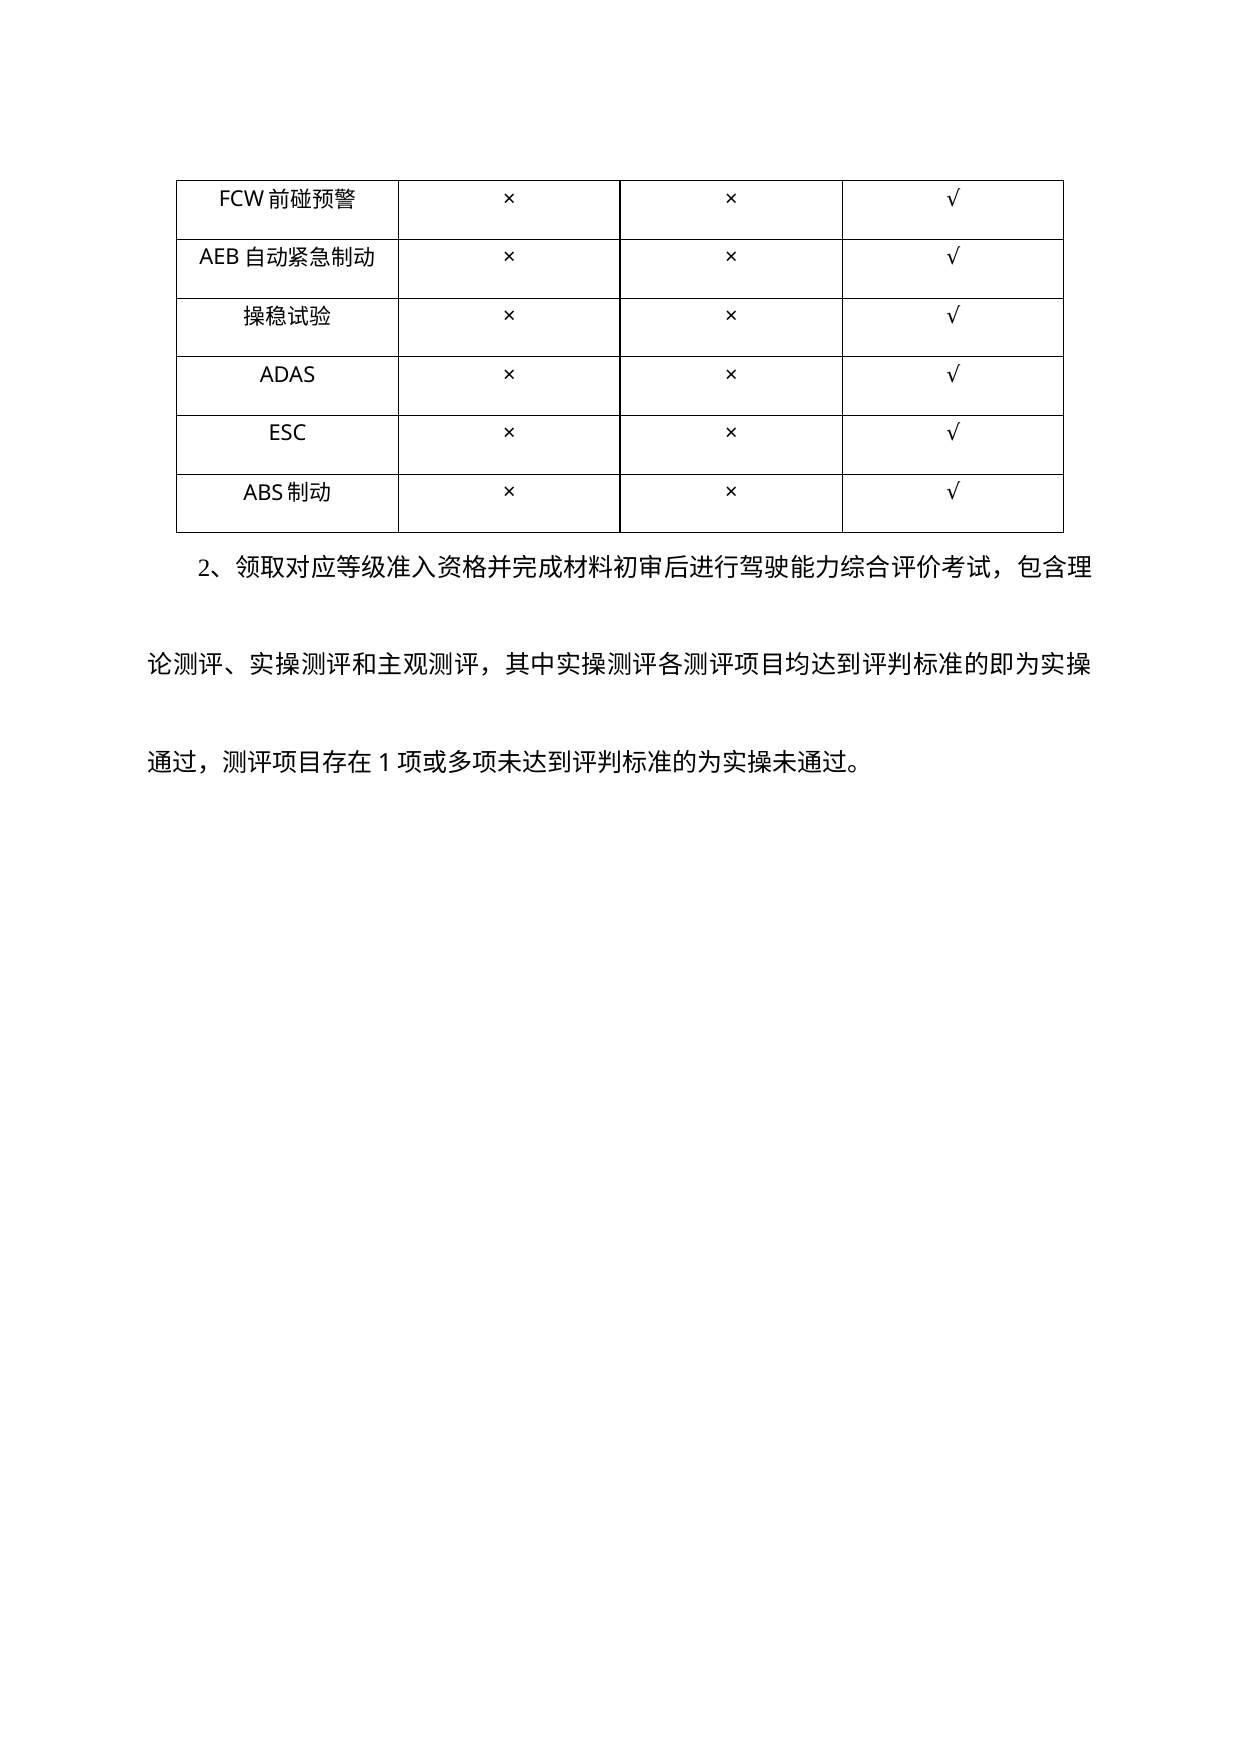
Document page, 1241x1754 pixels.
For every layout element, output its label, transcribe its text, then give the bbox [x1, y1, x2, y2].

list 领取对应等级准入资格并完成材料初审后进行驾驶能力综合评价考试，包含理论测评、实操测评和主观测评，其中实操测评各测评项目均达到评判标准的即为实操通过，测评项目存在1项或多项未达到评判标准的为实操未通过。 [148, 533, 1092, 793]
table_cell × [621, 416, 842, 473]
table_cell × [621, 181, 842, 239]
table_cell ESC [177, 416, 398, 473]
table_cell 操稳试验 [177, 299, 398, 356]
table_cell √ [843, 181, 1063, 239]
table_cell ABS制动 [177, 475, 398, 532]
table_cell √ [843, 357, 1063, 415]
table_cell × [621, 475, 842, 532]
table_cell × [399, 357, 619, 415]
table_cell × [399, 299, 619, 356]
table_cell FCW前碰预警 [177, 181, 398, 239]
table_cell × [399, 240, 619, 297]
table_cell × [399, 181, 619, 239]
table_cell √ [843, 299, 1063, 356]
table_cell ADAS [177, 357, 398, 415]
table_cell × [621, 240, 842, 297]
table_cell × [399, 416, 619, 473]
table_cell √ [843, 416, 1063, 473]
table_cell √ [843, 475, 1063, 532]
table_cell √ [843, 240, 1063, 297]
table_cell AEB自动紧急制动 [177, 240, 398, 297]
table_cell × [621, 299, 842, 356]
table_cell × [399, 475, 619, 532]
table_cell × [621, 357, 842, 415]
